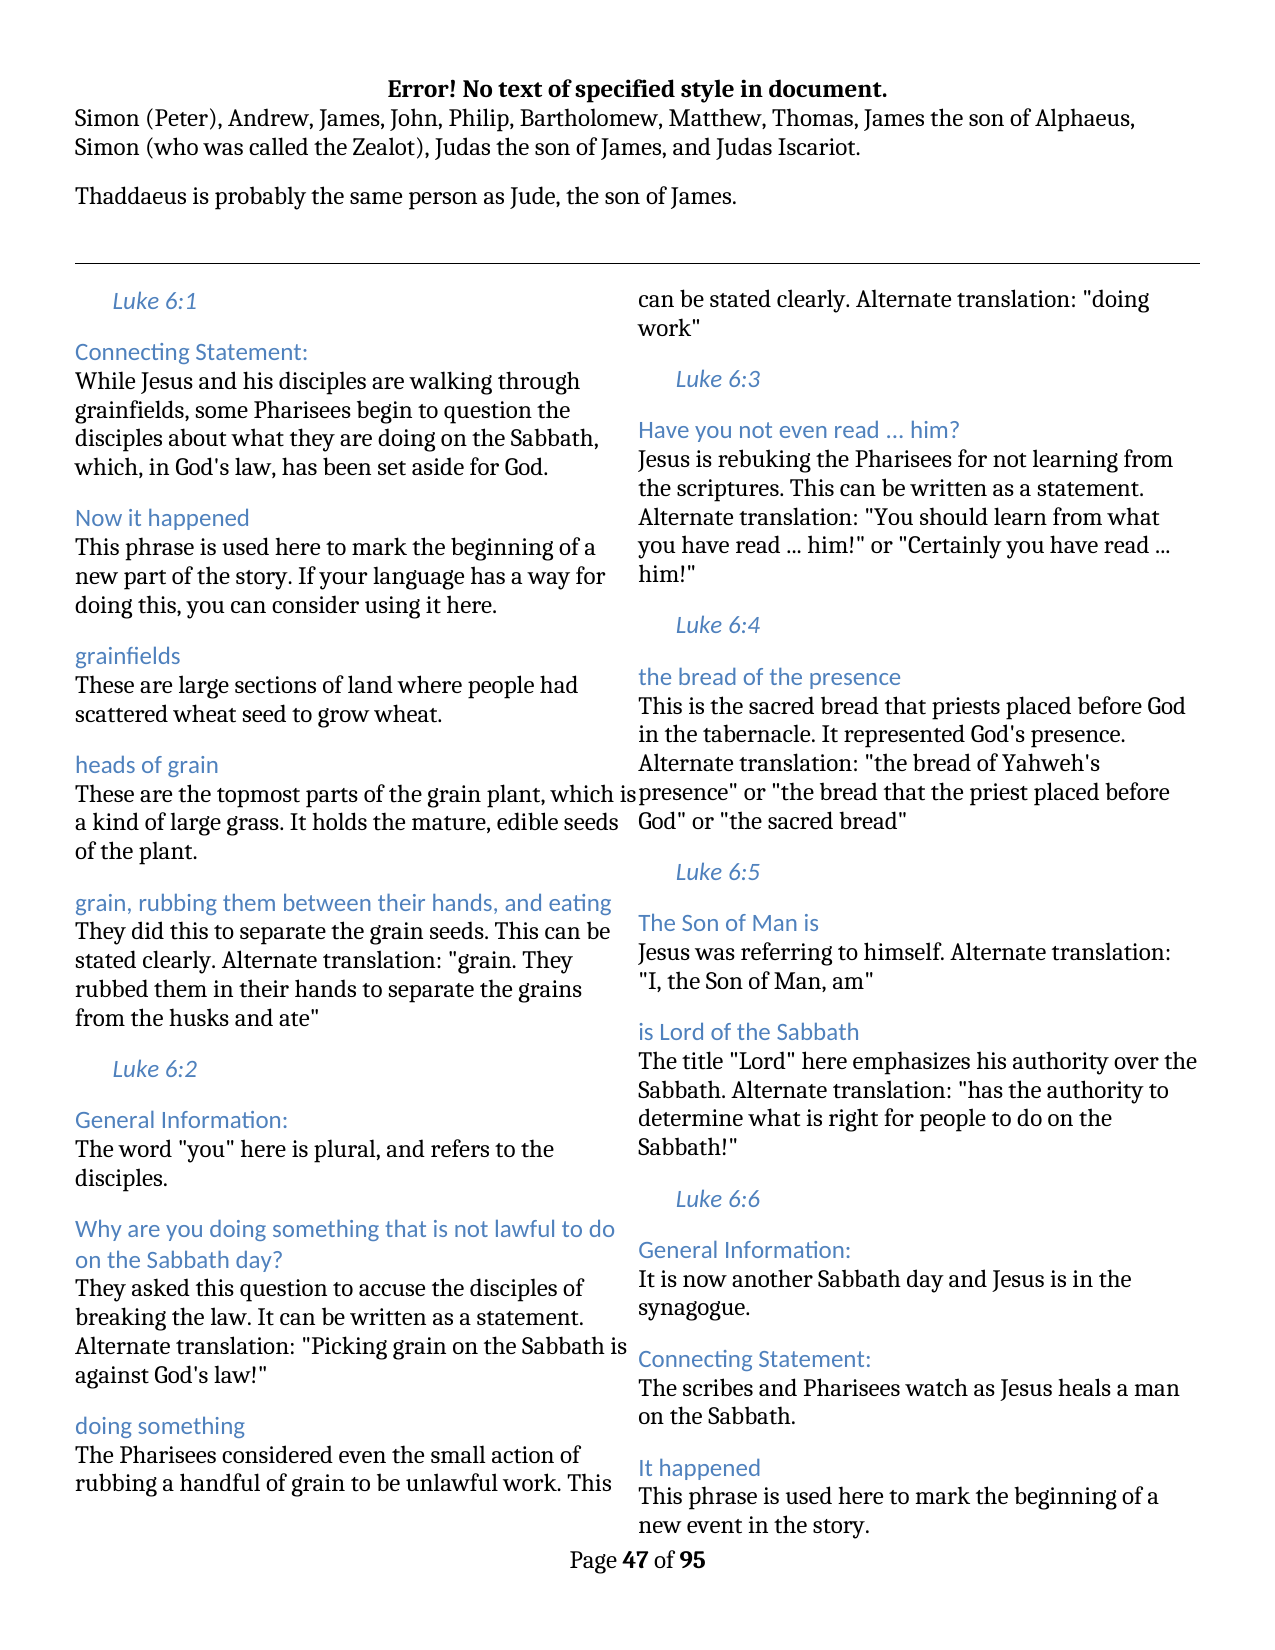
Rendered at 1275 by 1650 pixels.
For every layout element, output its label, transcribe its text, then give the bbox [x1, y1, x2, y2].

text Thaddaeus is probably the same person as Jude, the son of James. [75, 182, 1200, 211]
text This is the sacred bread that priests placed before God in the tabernacle. It represented God's presence. Alternate translation: "the bread of Yahweh's presence" or "the bread that the priest placed before God" or "the sacred bread" [638, 692, 1200, 835]
text These are large sections of land where people had scattered wheat seed to grow wheat. [75, 671, 637, 728]
subtitle Luke 6:1 [75, 285, 637, 315]
text Jesus is rebuking the Pharisees for not learning from the scriptures. This can be written as a statement. Alternate translation: "You should learn from what you have read ... him!" or "Certainly you have read ... him!" [638, 445, 1200, 589]
subtitle Why are you doing something that is not lawful to do on the Sabbath day? [75, 1213, 637, 1274]
subtitle is Lord of the Sabbath [638, 1016, 1200, 1047]
text The Pharisees considered even the small action of rubbing a handful of grain to be unlawful work. This can be stated clearly. Alternate translation: "doing work" [638, 285, 1200, 342]
text The word "you" here is plural, and refers to the disciples. [75, 1135, 637, 1192]
text They asked this question to accuse the disciples of breaking the law. It can be written as a statement. Alternate translation: "Picking grain on the Sabbath is against God's law!" [75, 1274, 637, 1389]
text This phrase is used here to mark the beginning of a new event in the story. [638, 1482, 1200, 1540]
subtitle the bread of the presence [638, 661, 1200, 692]
subtitle General Information: [75, 1104, 637, 1135]
text Jesus was referring to himself. Alternate translation: "I, the Son of Man, am" [638, 938, 1200, 996]
subtitle It happened [638, 1452, 1200, 1482]
text The title "Lord" here emphasizes his authority over the Sabbath. Alternate translation: "has the authority to determine what is right for people to do on the Sabbath!" [638, 1047, 1200, 1162]
subtitle doing something [75, 1410, 637, 1441]
text They did this to separate the grain seeds. This can be stated clearly. Alternate translation: "grain. They rubbed them in their hands to separate the grains from the husks and ate" [75, 917, 637, 1032]
subtitle grain, rubbing them between their hands, and eating [75, 887, 637, 917]
subtitle Luke 6:5 [638, 856, 1200, 887]
text These are the topmost parts of the grain plant, which is a kind of large grass. It holds the mature, edible seeds of the plant. [75, 779, 637, 866]
subtitle grainfields [75, 640, 637, 671]
text It is now another Sabbath day and Jesus is in the synagogue. [638, 1264, 1200, 1322]
subtitle Luke 6:2 [75, 1053, 637, 1083]
subtitle heads of grain [75, 749, 637, 779]
subtitle Connecting Statement: [638, 1343, 1200, 1373]
subtitle Luke 6:3 [638, 363, 1200, 394]
subtitle Now it happened [75, 503, 637, 533]
text This phrase is used here to mark the beginning of a new part of the story. If your language has a way for doing this, you can consider using it here. [75, 533, 637, 619]
text Simon (Peter), Andrew, James, John, Philip, Bartholomew, Matthew, Thomas, James the son of Alphaeus, Simon (who was called the Zealot), Judas the son of James, and Judas Iscariot. [75, 104, 1200, 161]
subtitle Luke 6:4 [638, 610, 1200, 640]
subtitle Have you not even read ... him? [638, 414, 1200, 445]
text The scribes and Pharisees watch as Jesus heals a man on the Sabbath. [638, 1373, 1200, 1431]
text While Jesus and his disciples are walking through grainfields, some Pharisees begin to question the disciples about what they are doing on the Sabbath, which, in God's law, has been set aside for God. [75, 367, 637, 482]
subtitle General Information: [638, 1234, 1200, 1264]
subtitle Connecting Statement: [75, 336, 637, 367]
subtitle The Son of Man is [638, 907, 1200, 938]
text The Pharisees considered even the small action of rubbing a handful of grain to be unlawful work. This can be stated clearly. Alternate translation: "doing work" [75, 1441, 637, 1498]
subtitle Luke 6:6 [638, 1183, 1200, 1213]
